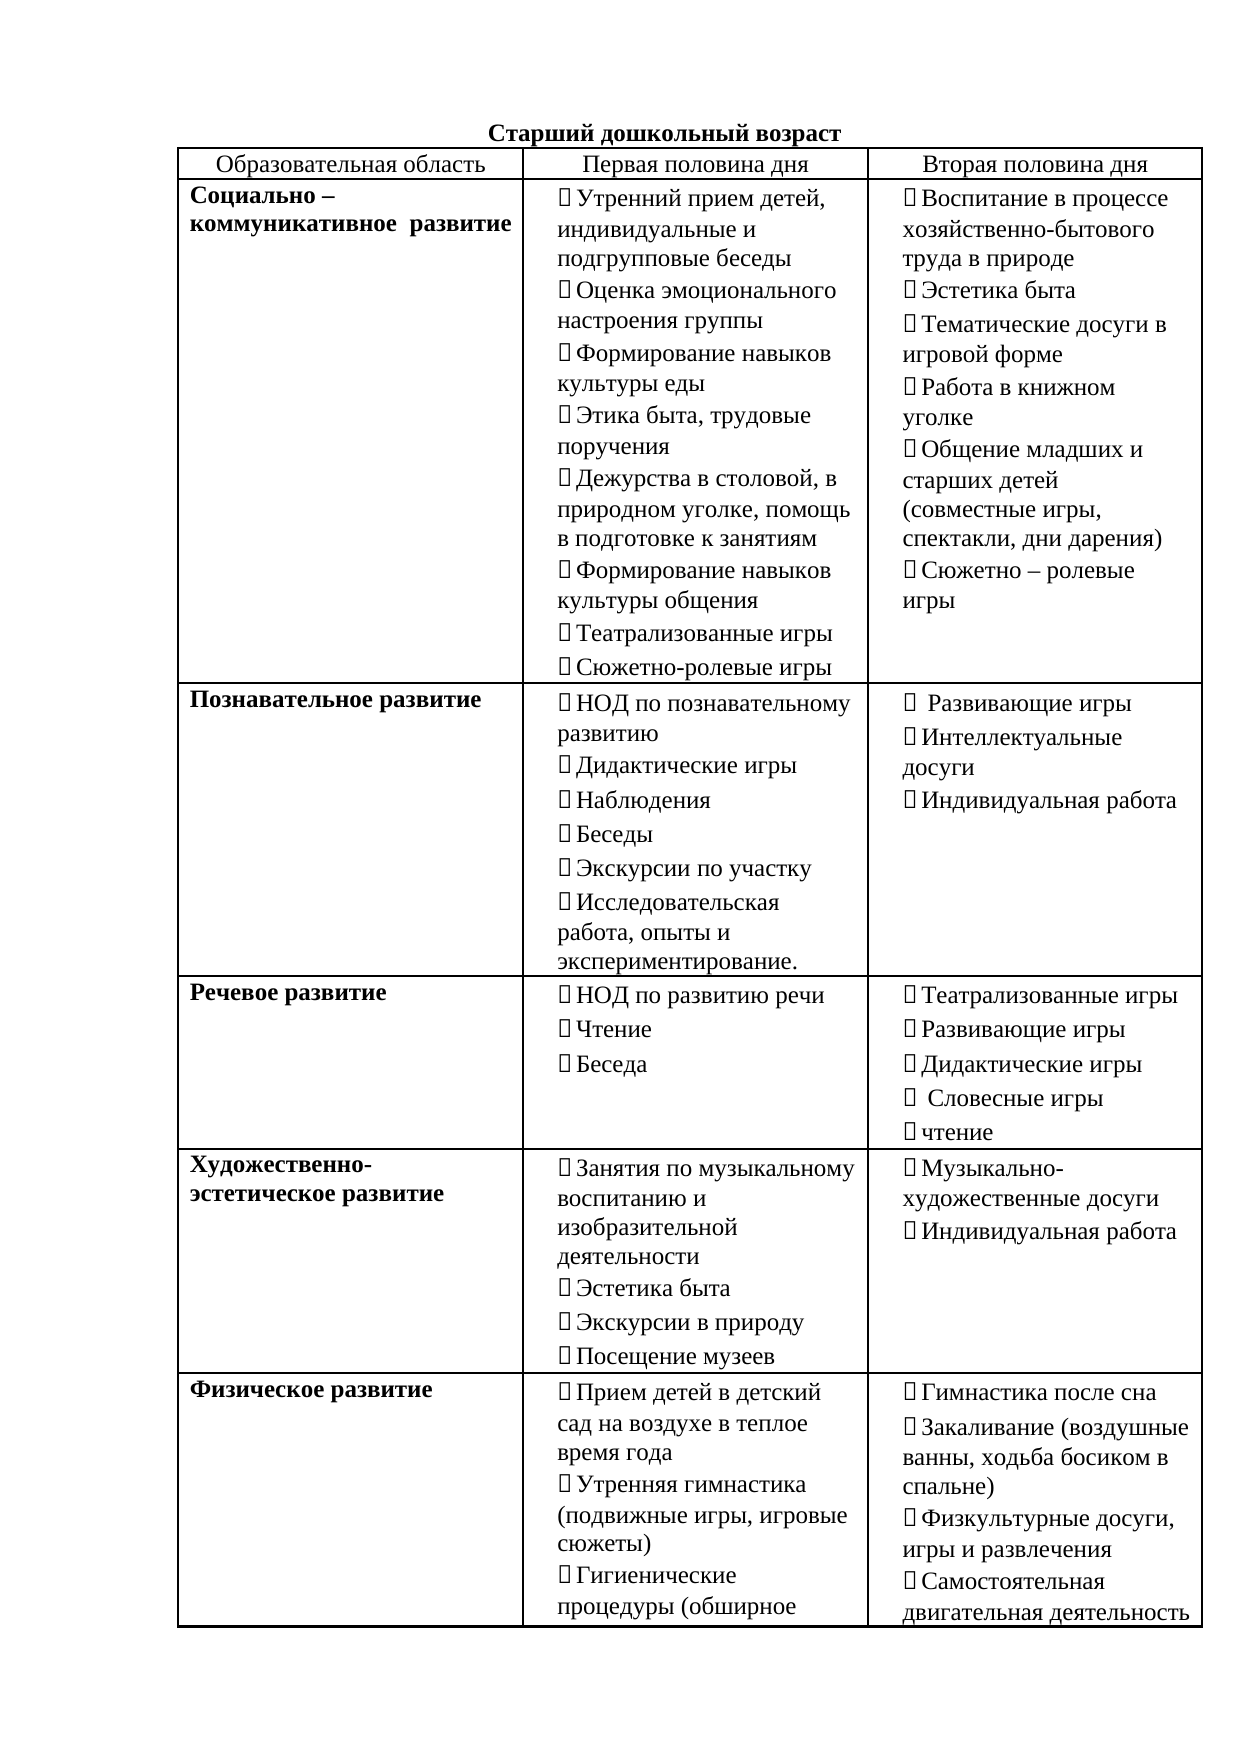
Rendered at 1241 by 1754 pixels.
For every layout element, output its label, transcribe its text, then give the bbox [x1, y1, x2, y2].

table_cell  Утренний прием детей, индивидуальные и подгрупповые беседы  Оценка эмоционального настроения группы  Формирование навыков культуры еды  Этика быта, трудовые поручения  Дежурства в столовой, в природном уголке, помощь в подготовке к занятиям  Формирование навыков культуры общения  Театрализованные игры  Сюжетно-ролевые игры [524, 180, 867, 682]
table_cell  Занятия по музыкальному воспитанию и изобразительной деятельности  Эстетика быта  Экскурсии в природу  Посещение музеев [524, 1150, 867, 1372]
table_cell Физическое развитие [179, 1374, 522, 1625]
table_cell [869, 1374, 1201, 1625]
table_cell  Развивающие игры  Интеллектуальные досуги  Индивидуальная работа [869, 684, 1201, 975]
table_cell  НОД по развитию речи  Чтение  Беседа [524, 977, 867, 1147]
table_cell  Воспитание в процессе хозяйственно-бытового труда в природе  Эстетика быта  Тематические досуги в игровой форме  Работа в книжном уголке  Общение младших и старших детей (совместные игры, спектакли, дни дарения)  Сюжетно – ролевые игры [869, 180, 1201, 682]
table_header Первая половина дня [524, 149, 867, 178]
table_cell Познавательное развитие [179, 684, 522, 975]
table_cell  Музыкально-художественные досуги  Индивидуальная работа [869, 1150, 1201, 1372]
table_cell  НОД по познавательному развитию  Дидактические игры  Наблюдения  Беседы  Экскурсии по участку  Исследовательская работа, опыты и экспериментирование. [524, 684, 867, 975]
text Старший дошкольный возраст [177, 118, 1152, 147]
table_cell Речевое развитие [179, 977, 522, 1147]
table_cell Художественно-эстетическое развитие [179, 1150, 522, 1372]
table_cell Социально – коммуникативное развитие [179, 180, 522, 682]
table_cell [524, 1374, 867, 1625]
table_header Образовательная область [179, 149, 522, 178]
table_header Вторая половина дня [869, 149, 1201, 178]
table_cell  Театрализованные игры  Развивающие игры  Дидактические игры  Словесные игры  чтение [869, 977, 1201, 1147]
